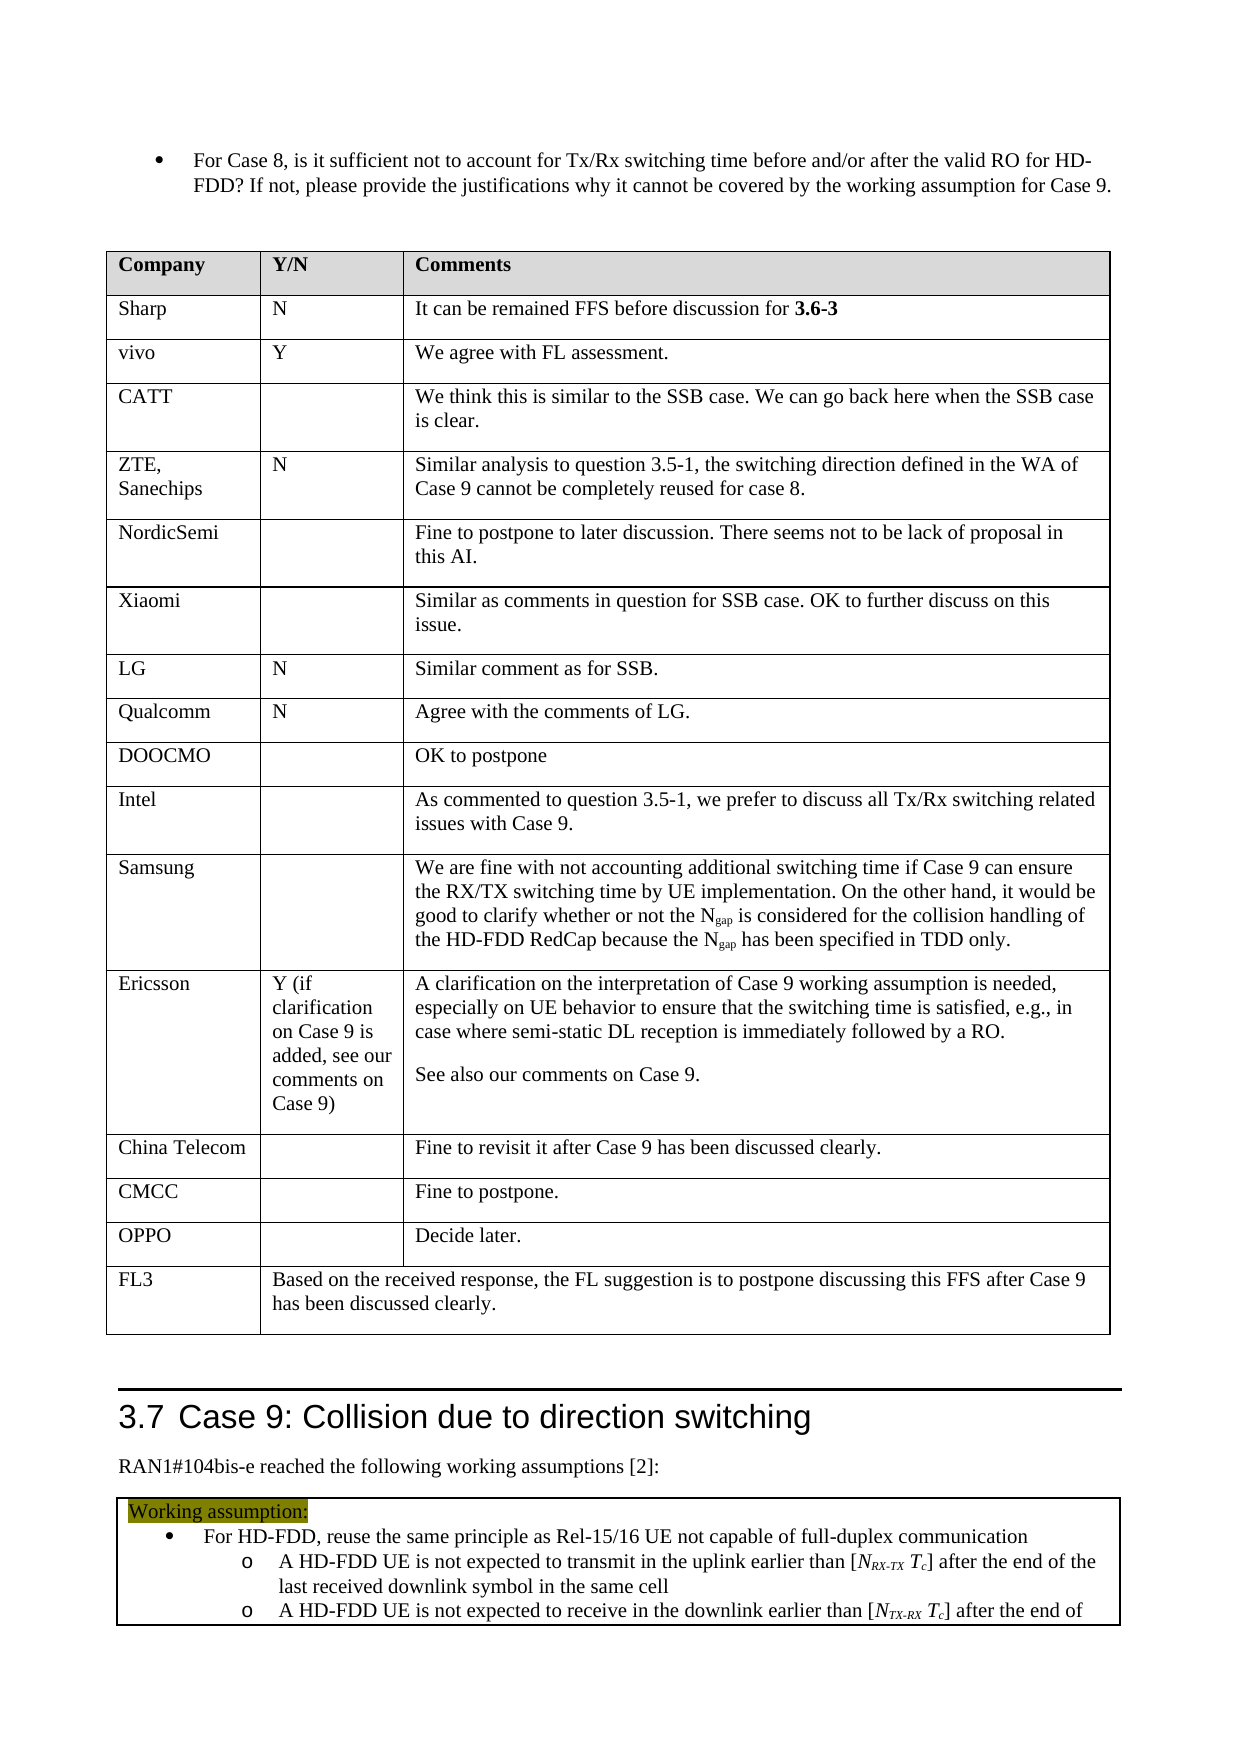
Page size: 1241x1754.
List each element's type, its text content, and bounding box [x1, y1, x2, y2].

table_header Comments [404, 252, 1109, 295]
table_cell N [261, 699, 403, 742]
table_cell [261, 855, 403, 970]
table_cell Similar comment as for SSB. [404, 655, 1109, 698]
table_cell [261, 743, 403, 786]
table_cell ZTE, Sanechips [107, 452, 260, 518]
table_cell N [261, 655, 403, 698]
table_cell [261, 520, 403, 586]
table_header Company [107, 252, 260, 295]
table_cell Y (if clarification on Case 9 is added, see our comments on Case 9) [261, 971, 403, 1134]
list For Case 8, is it sufficient not to account for Tx/Rx switching time before and/or after the valid RO for HD-FDD? If not, please provide the justifications why it cannot be covered by the working assumption for Case 9. [156, 147, 1122, 197]
subtitle Case 9: Collision due to direction switching [118, 1391, 1122, 1436]
table_cell As commented to question 3.5-1, we prefer to discuss all Tx/Rx switching related issues with Case 9. [404, 787, 1109, 854]
table_cell [261, 384, 403, 451]
table_cell NordicSemi [107, 520, 260, 586]
table_cell Xiaomi [107, 588, 260, 654]
table_cell We think this is similar to the SSB case. We can go back here when the SSB case is clear. [404, 384, 1109, 451]
table_cell CMCC [107, 1179, 260, 1222]
table_cell [261, 588, 403, 654]
table_cell Decide later. [404, 1223, 1109, 1266]
table_cell China Telecom [107, 1135, 260, 1178]
table_cell Fine to revisit it after Case 9 has been discussed clearly. [404, 1135, 1109, 1178]
table_cell vivo [107, 340, 260, 383]
table_cell Qualcomm [107, 699, 260, 742]
table_cell OK to postpone [404, 743, 1109, 786]
table_cell CATT [107, 384, 260, 451]
table_cell Intel [107, 787, 260, 854]
table_cell Sharp [107, 296, 260, 339]
table_cell We agree with FL assessment. [404, 340, 1109, 383]
table_cell Samsung [107, 855, 260, 970]
table_cell [261, 1135, 403, 1178]
table_cell N [261, 296, 403, 339]
table_cell Similar analysis to question 3.5-1, the switching direction defined in the WA of Case 9 cannot be completely reused for case 8. [404, 452, 1109, 518]
table_cell Based on the received response, the FL suggestion is to postpone discussing this FFS after Case 9 has been discussed clearly. [261, 1267, 1109, 1333]
table_cell Similar as comments in question for SSB case. OK to further discuss on this issue. [404, 588, 1109, 654]
table_cell [261, 1223, 403, 1266]
table_header Y/N [261, 252, 403, 295]
table_cell FL3 [107, 1267, 260, 1333]
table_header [118, 1499, 1119, 1624]
table_cell Y [261, 340, 403, 383]
table_cell Fine to postpone to later discussion. There seems not to be lack of proposal in this AI. [404, 520, 1109, 586]
table_cell A clarification on the interpretation of Case 9 working assumption is needed, especially on UE behavior to ensure that the switching time is satisfied, e.g., in case where semi-static DL reception is immediately followed by a RO. See also our comments on Case 9. [404, 971, 1109, 1134]
table_cell Fine to postpone. [404, 1179, 1109, 1222]
table_cell Agree with the comments of LG. [404, 699, 1109, 742]
table_cell We are fine with not accounting additional switching time if Case 9 can ensure the RX/TX switching time by UE implementation. On the other hand, it would be good to clarify whether or not the Ngap is considered for the collision handling of the HD-FDD RedCap because the Ngap has been specified in TDD only. [404, 855, 1109, 970]
table_cell LG [107, 655, 260, 698]
text RAN1#104bis-e reached the following working assumptions [2]: [118, 1454, 1122, 1478]
table_cell Ericsson [107, 971, 260, 1134]
table_cell OPPO [107, 1223, 260, 1266]
table_cell [261, 787, 403, 854]
table_cell It can be remained FFS before discussion for 3.6-3 [404, 296, 1109, 339]
table_cell N [261, 452, 403, 518]
table_cell DOOCMO [107, 743, 260, 786]
table_cell [261, 1179, 403, 1222]
